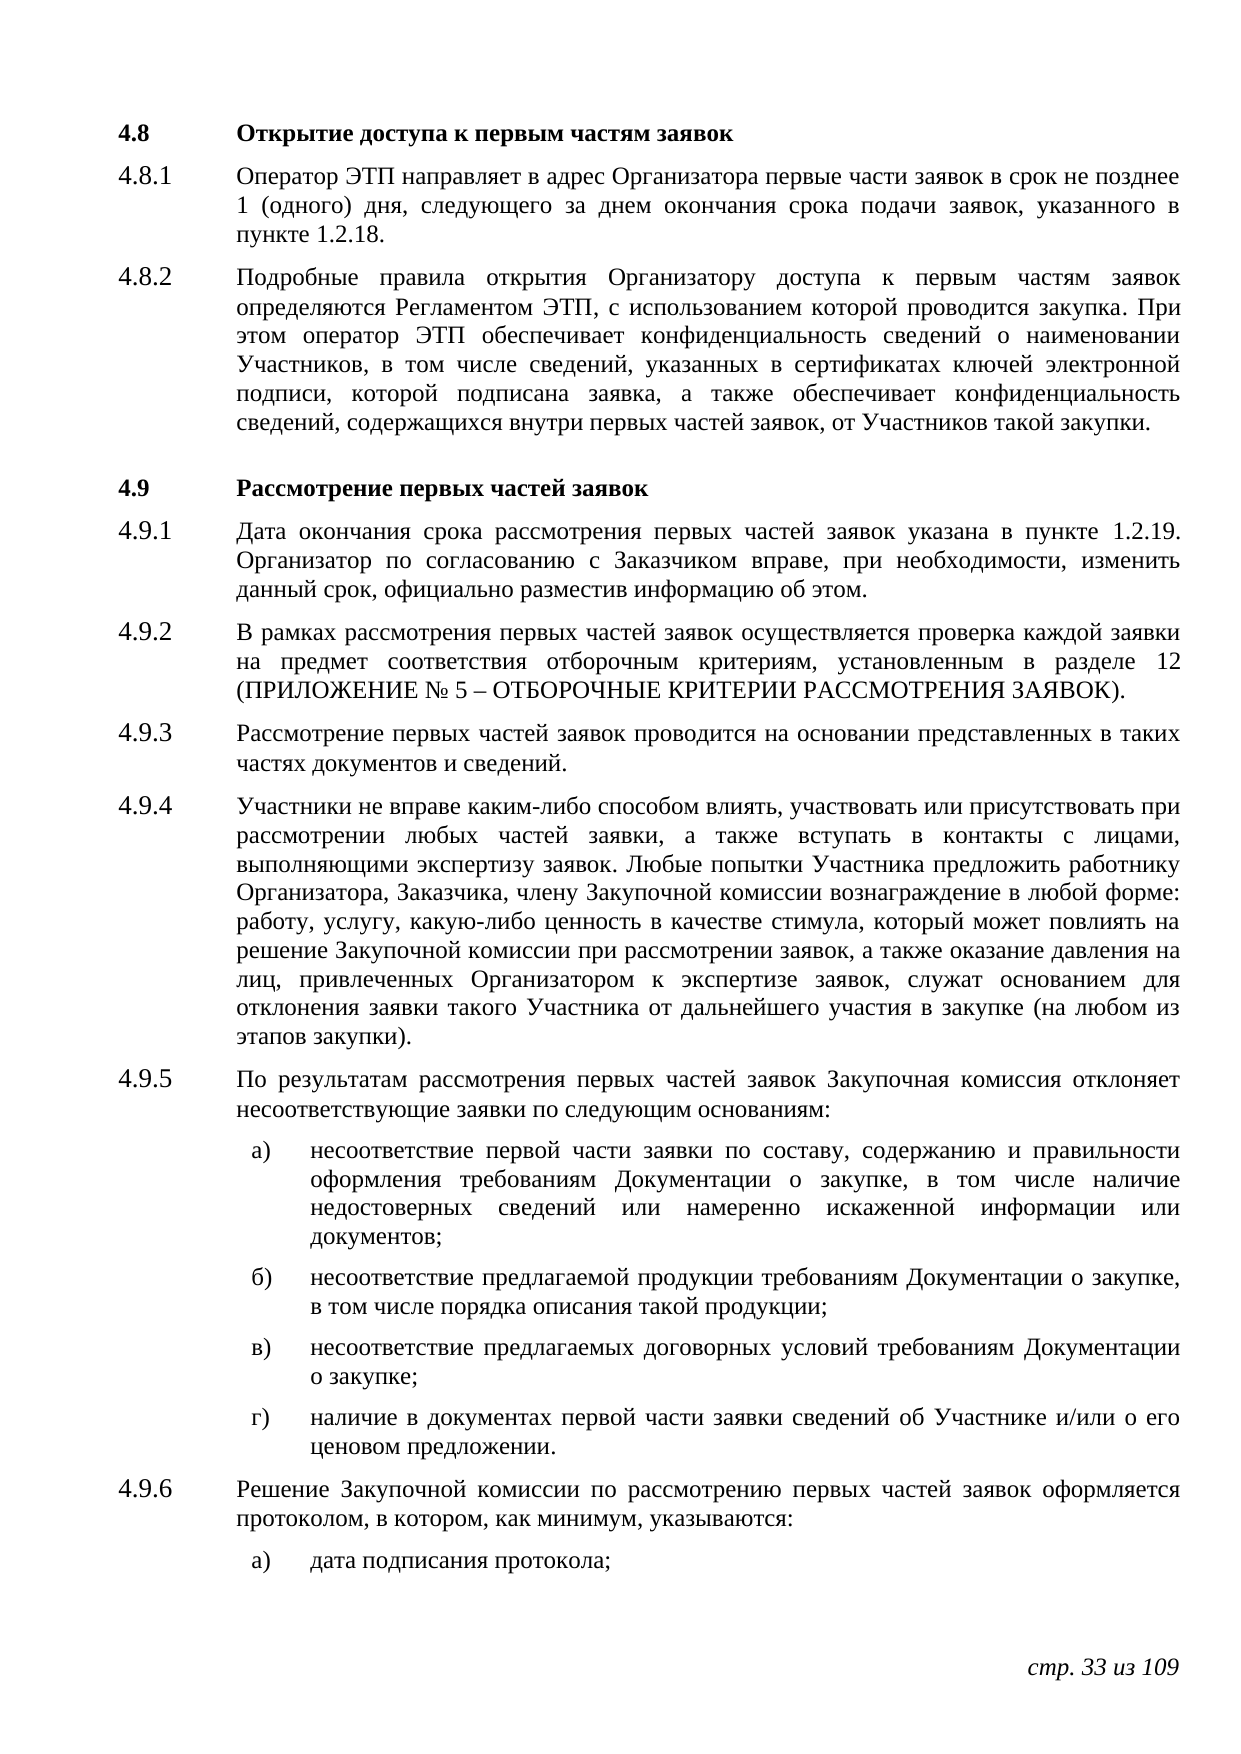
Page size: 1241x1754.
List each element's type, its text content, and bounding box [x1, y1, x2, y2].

text Подробные правила открытия Организатору доступа к первым частям заявок определяются Регламентом ЭТП, с использованием которой проводится закупка. При этом оператор ЭТП обеспечивает конфиденциальность сведений о наименовании Участников, в том числе сведений, указанных в сертификатах ключей электронной подписи, которой подписана заявка, а также обеспечивает конфиденциальность сведений, содержащихся внутри первых частей заявок, от Участников такой закупки. [118, 261, 1181, 435]
text несоответствие предлагаемой продукции требованиям Документации о закупке, в том числе порядка описания такой продукции; [251, 1262, 1181, 1320]
text дата подписания протокола; [251, 1545, 1181, 1573]
text Решение Закупочной комиссии по рассмотрению первых частей заявок оформляется протоколом, в котором, как минимум, указываются: [118, 1472, 1181, 1532]
subtitle Открытие доступа к первым частям заявок [118, 118, 1181, 147]
text В рамках рассмотрения первых частей заявок осуществляется проверка каждой заявки на предмет соответствия отборочным критериям, установленным в разделе 12 (ПРИЛОЖЕНИЕ № 5 – ОТБОРОЧНЫЕ КРИТЕРИИ РАССМОТРЕНИЯ ЗАЯВОК). [118, 615, 1181, 704]
subtitle Рассмотрение первых частей заявок [118, 473, 1181, 502]
text По результатам рассмотрения первых частей заявок Закупочная комиссия отклоняет несоответствующие заявки по следующим основаниям: [118, 1062, 1181, 1122]
text Рассмотрение первых частей заявок проводится на основании представленных в таких частях документов и сведений. [118, 716, 1181, 776]
text несоответствие предлагаемых договорных условий требованиям Документации о закупке; [251, 1332, 1181, 1390]
text Участники не вправе каким-либо способом влиять, участвовать или присутствовать при рассмотрении любых частей заявки, а также вступать в контакты с лицами, выполняющими экспертизу заявок. Любые попытки Участника предложить работнику Организатора, Заказчика, члену Закупочной комиссии вознаграждение в любой форме: работу, услугу, какую-либо ценность в качестве стимула, который может повлиять на решение Закупочной комиссии при рассмотрении заявок, а также оказание давления на лиц, привлеченных Организатором к экспертизе заявок, служат основанием для отклонения заявки такого Участника от дальнейшего участия в закупке (на любом из этапов закупки). [118, 789, 1181, 1050]
text Дата окончания срока рассмотрения первых частей заявок указана в пункте 1.2.19. Организатор по согласованию с Заказчиком вправе, при необходимости, изменить данный срок, официально разместив информацию об этом. [118, 514, 1181, 603]
text Оператор ЭТП направляет в адрес Организатора первые части заявок в срок не позднее 1 (одного) дня, следующего за днем окончания срока подачи заявок, указанного в пункте 1.2.18. [118, 159, 1181, 248]
text наличие в документах первой части заявки сведений об Участнике и/или о его ценовом предложении. [251, 1402, 1181, 1460]
text несоответствие первой части заявки по составу, содержанию и правильности оформления требованиям Документации о закупке, в том числе наличие недостоверных сведений или намеренно искаженной информации или документов; [251, 1135, 1181, 1250]
